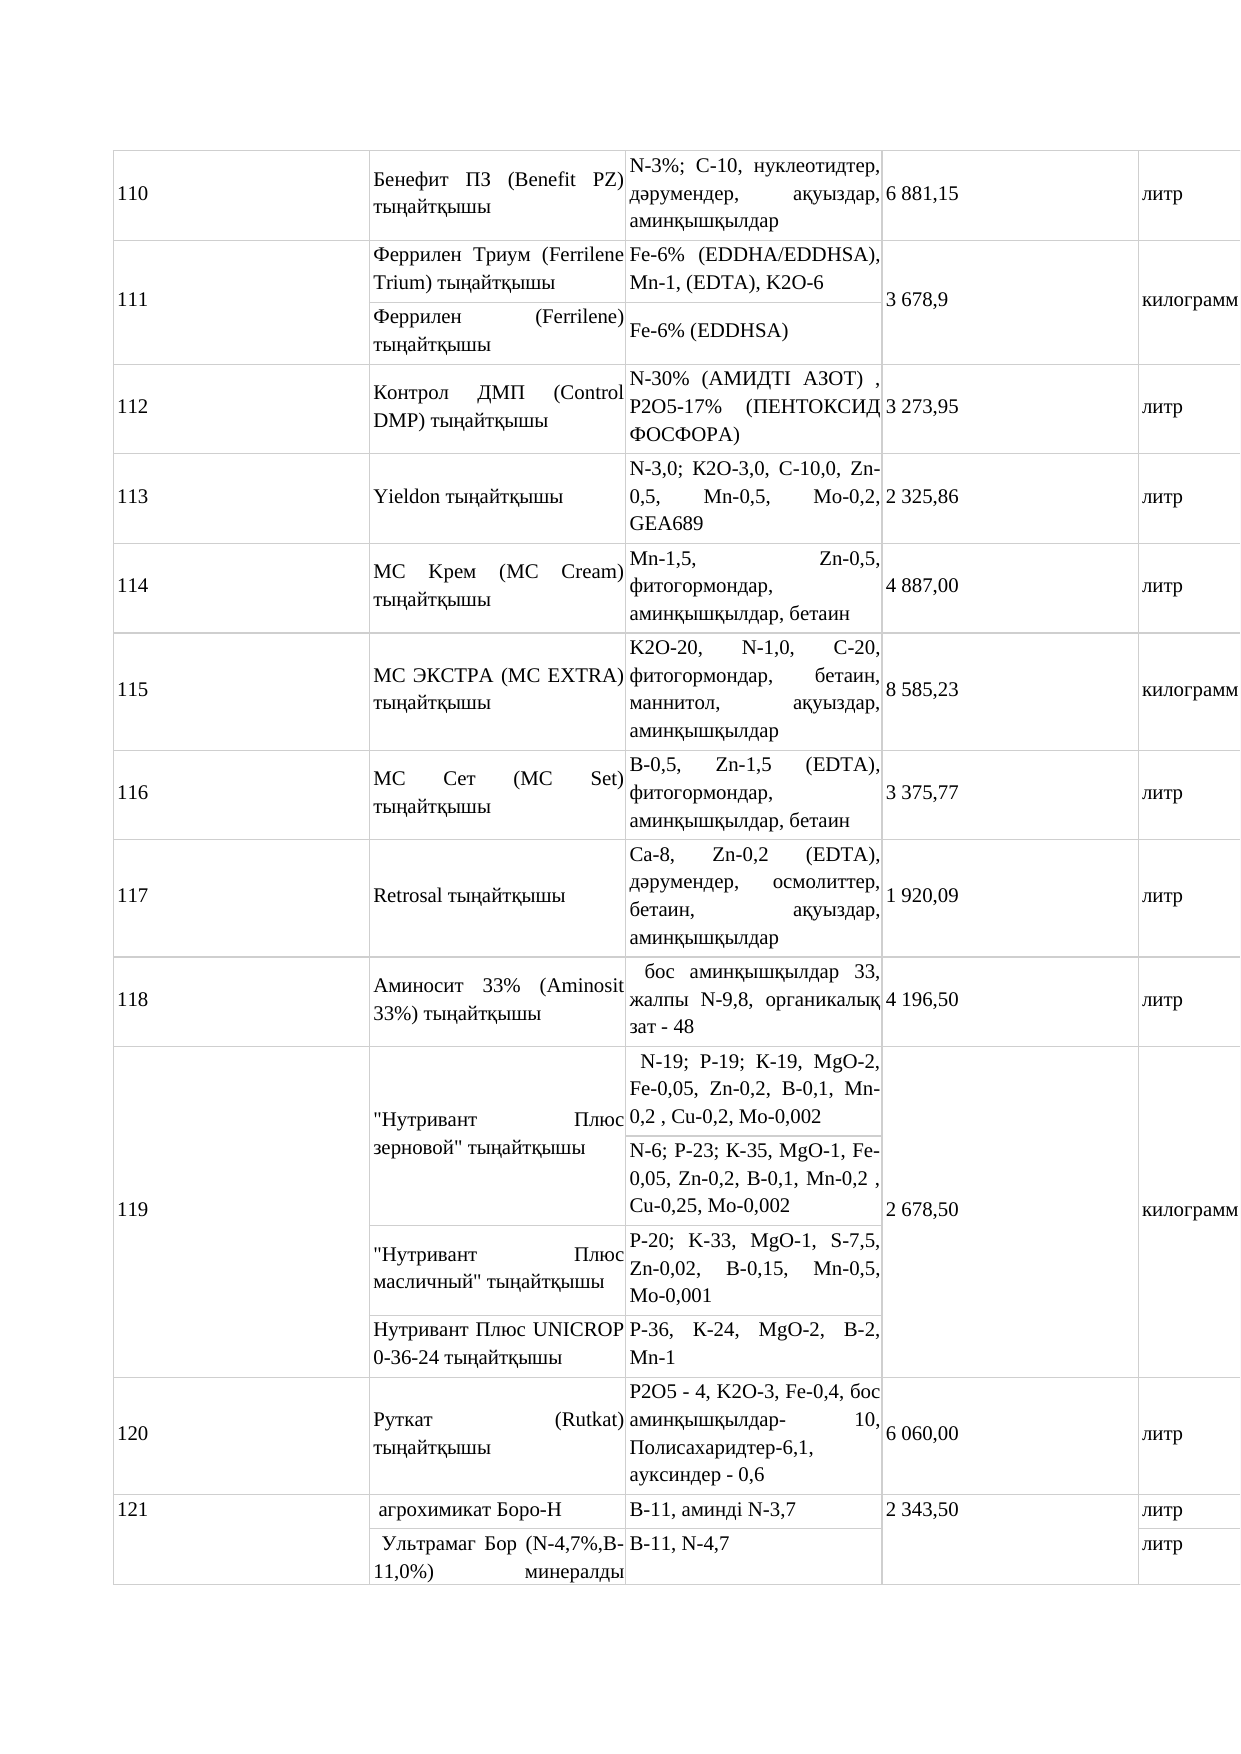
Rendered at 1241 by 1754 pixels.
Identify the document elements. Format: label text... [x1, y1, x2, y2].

table_cell Ca-8, Zn-0,2 (EDTA), дәрумендер, осмолиттер, бетаин, ақуыздар, аминқышқылдар [626, 840, 881, 956]
table_cell 112 [114, 365, 369, 453]
table_cell "Нутривант Плюс зерновой" тыңайтқышы [370, 1047, 625, 1225]
table_cell агрохимикат Боро-Н [370, 1495, 625, 1528]
table_cell Аминосит 33% (Aminosit 33%) тыңайтқышы [370, 958, 625, 1046]
table_cell B-11, N-4,7 [626, 1529, 881, 1584]
table_cell 119 [114, 1047, 369, 1377]
table_cell 117 [114, 840, 369, 956]
table_cell Феррилен Триум (Ferrilene Trium) тыңайтқышы [370, 241, 625, 302]
table_cell Р-36, К-24, MgO-2, B-2, Mn-1 [626, 1316, 881, 1377]
table_cell 4 887,00 [883, 544, 1138, 632]
table_cell Контрол ДМП (Control DMP) тыңайтқышы [370, 365, 625, 453]
table_cell N-3%; C-10, нуклеотидтер, дәрумендер, ақуыздар, аминқышқылдар [626, 151, 881, 239]
table_cell "Нутривант Плюс масличный" тыңайтқышы [370, 1226, 625, 1314]
table_cell 115 [114, 634, 369, 749]
table_cell литр [1139, 1378, 1240, 1494]
table_cell 114 [114, 544, 369, 632]
table_cell литр [1139, 958, 1240, 1046]
table_cell 3 273,95 [883, 365, 1138, 453]
table_cell литр [1139, 365, 1240, 453]
table_cell 2 325,86 [883, 454, 1138, 543]
table_cell 121 [114, 1495, 369, 1584]
table_cell 4 196,50 [883, 958, 1138, 1046]
table_cell МС Сет (МС Set) тыңайтқышы [370, 751, 625, 839]
table_cell 111 [114, 241, 369, 363]
table_cell литр [1139, 751, 1240, 839]
table_cell N-19; Р-19; К-19, MgO-2, Fe-0,05, Zn-0,2, B-0,1, Mn-0,2 , Cu-0,2, Mo-0,002 [626, 1047, 881, 1135]
table_cell МС ЭКСТРА (MC EXTRA) тыңайтқышы [370, 634, 625, 749]
table_cell 113 [114, 454, 369, 543]
table_cell Yieldon тыңайтқышы [370, 454, 625, 543]
table_cell Руткат (Rutkat) тыңайтқышы [370, 1378, 625, 1494]
table_cell килограмм [1139, 1047, 1240, 1377]
table_cell P2O5 - 4, K2O-3, Fe-0,4, бос аминқышқылдар- 10, Полисахаридтер-6,1, ауксиндер - 0,6 [626, 1378, 881, 1494]
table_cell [370, 1529, 625, 1584]
table_cell литр [1139, 1495, 1240, 1528]
table_cell килограмм [1139, 634, 1240, 749]
table_cell 3 678,9 [883, 241, 1138, 363]
table_cell 1 920,09 [883, 840, 1138, 956]
table_cell 8 585,23 [883, 634, 1138, 749]
table_cell литр [1139, 544, 1240, 632]
table_cell 6 881,15 [883, 151, 1138, 239]
table_cell B-0,5, Zn-1,5 (EDTA), фитогормондар, аминқышқылдар, бетаин [626, 751, 881, 839]
table_cell 116 [114, 751, 369, 839]
table_cell Fe-6% (EDDHA/EDDHSA), Mn-1, (EDTA), K2O-6 [626, 241, 881, 302]
table_cell 2 343,50 [883, 1495, 1138, 1584]
table_cell P-20; K-33, MgO-1, S-7,5, Zn-0,02, B-0,15, Mn-0,5, Mo-0,001 [626, 1226, 881, 1314]
table_cell литр [1139, 151, 1240, 239]
table_cell Fe-6% (EDDHSA) [626, 303, 881, 363]
table_cell Retrosal тыңайтқышы [370, 840, 625, 956]
table_cell 2 678,50 [883, 1047, 1138, 1377]
table_cell N-6; Р-23; К-35, MgO-1, Fe-0,05, Zn-0,2, B-0,1, Mn-0,2 , Cu-0,25, Mo-0,002 [626, 1137, 881, 1225]
table_cell Mn-1,5, Zn-0,5, фитогормондар, аминқышқылдар, бетаин [626, 544, 881, 632]
table_cell 110 [114, 151, 369, 239]
table_cell 120 [114, 1378, 369, 1494]
table_cell N-30% (АМИДТІ АЗОТ) , P2O5-17% (ПЕНТОКСИД ФОСФОРА) [626, 365, 881, 453]
table_cell Нутривант Плюс UNICROP 0-36-24 тыңайтқышы [370, 1316, 625, 1377]
table_cell N-3,0; К2О-3,0, С-10,0, Zn-0,5, Mn-0,5, Mo-0,2, GEA689 [626, 454, 881, 543]
table_cell K2O-20, N-1,0, C-20, фитогормондар, бетаин, маннитол, ақуыздар, аминқышқылдар [626, 634, 881, 749]
table_cell 118 [114, 958, 369, 1046]
table_cell литр [1139, 1529, 1240, 1584]
table_cell 6 060,00 [883, 1378, 1138, 1494]
table_cell литр [1139, 454, 1240, 543]
table_cell Феррилен (Ferrilеne) тыңайтқышы [370, 303, 625, 363]
table_cell литр [1139, 840, 1240, 956]
table_cell Бенефит ПЗ (Benefit PZ) тыңайтқышы [370, 151, 625, 239]
table_cell 3 375,77 [883, 751, 1138, 839]
table_cell бос аминқышқылдар 33, жалпы N-9,8, органикалық зат - 48 [626, 958, 881, 1046]
table_cell МС Kрем (МС Cream) тыңайтқышы [370, 544, 625, 632]
table_cell B-11, аминді N-3,7 [626, 1495, 881, 1528]
table_cell килограмм [1139, 241, 1240, 363]
